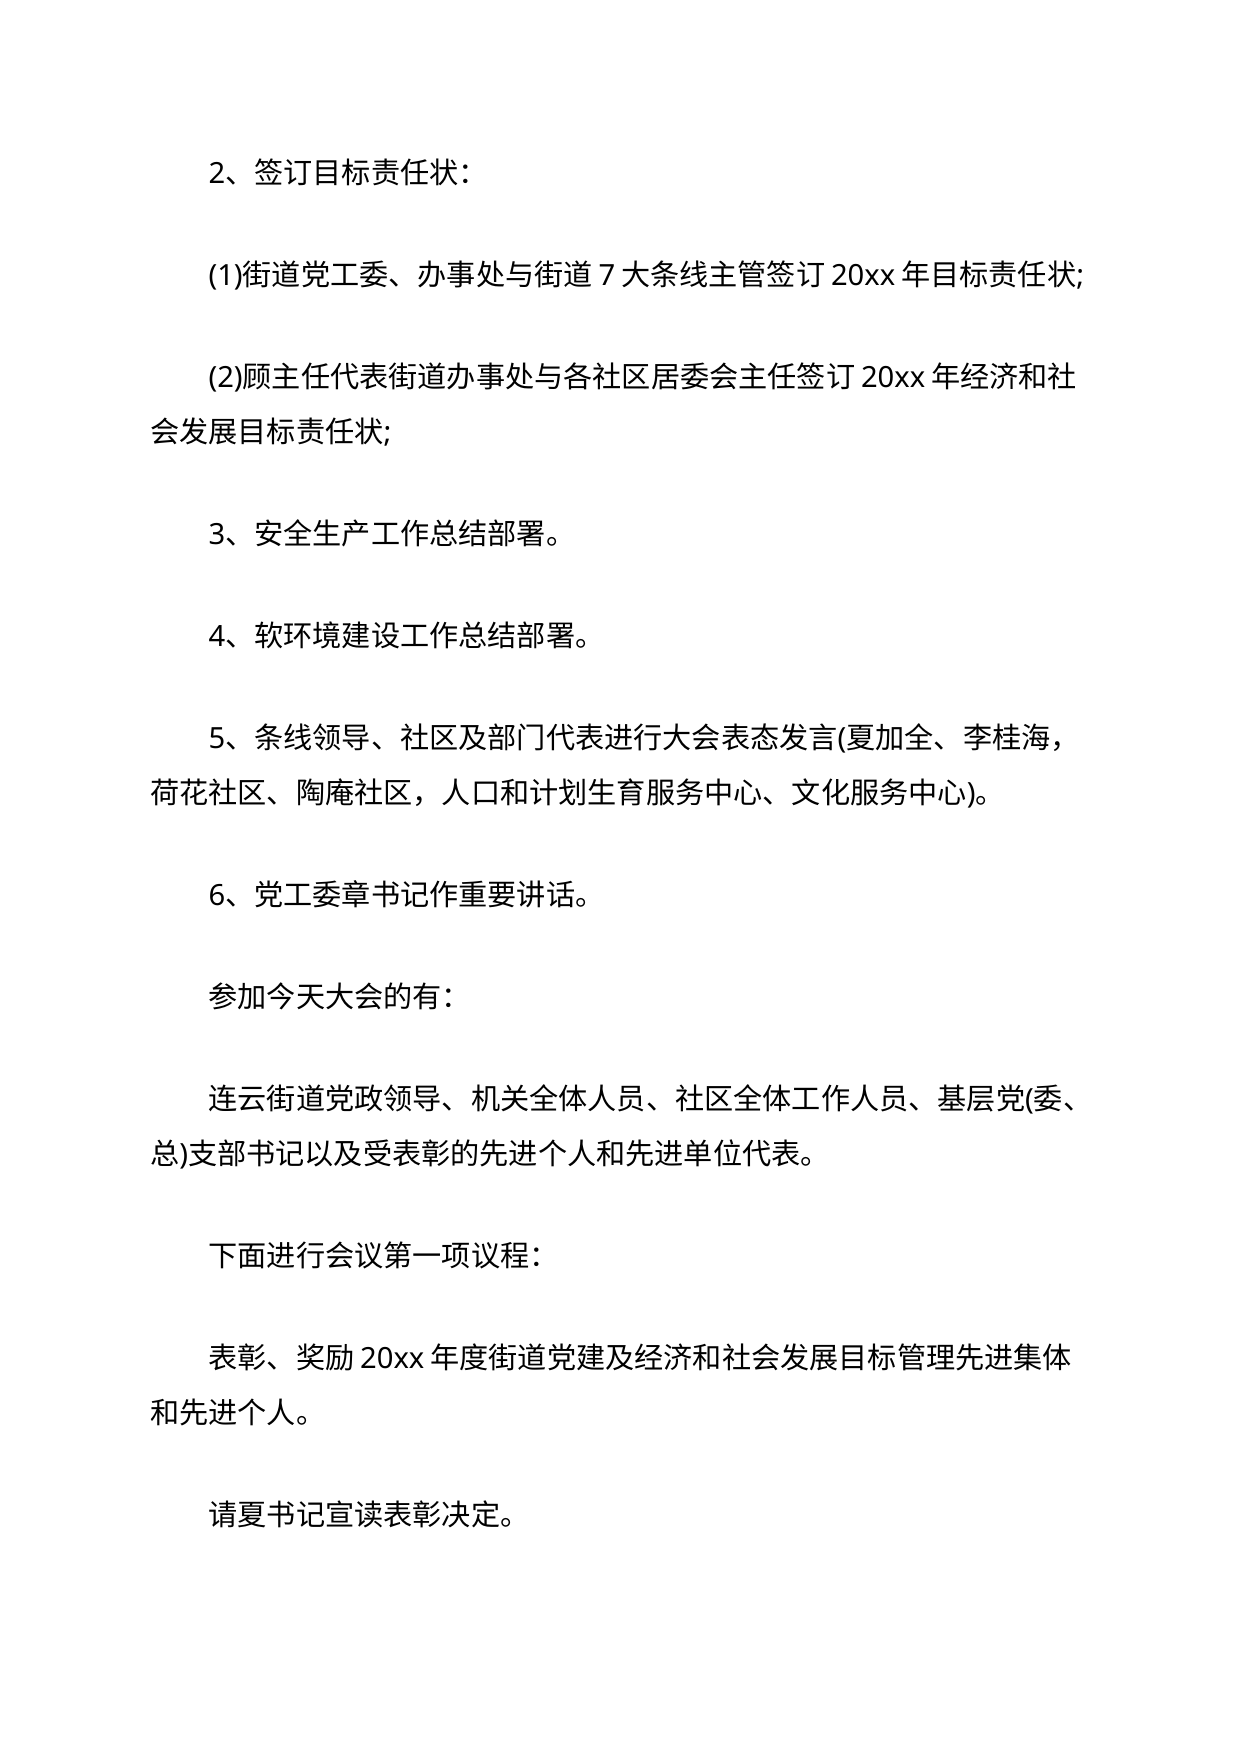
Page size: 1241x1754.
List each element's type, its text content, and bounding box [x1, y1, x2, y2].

text (1)街道党工委、办事处与街道7大条线主管签订20xx年目标责任状; [150, 252, 1090, 294]
text 下面进行会议第一项议程： [150, 1233, 1090, 1275]
text 连云街道党政领导、机关全体人员、社区全体工作人员、基层党(委、总)支部书记以及受表彰的先进个人和先进单位代表。 [150, 1076, 1090, 1173]
text 表彰、奖励20xx年度街道党建及经济和社会发展目标管理先进集体和先进个人。 [150, 1334, 1090, 1432]
text 6、党工委章书记作重要讲话。 [150, 872, 1090, 914]
text 请夏书记宣读表彰决定。 [150, 1491, 1090, 1533]
text 参加今天大会的有： [150, 974, 1090, 1016]
text 4、软环境建设工作总结部署。 [150, 613, 1090, 655]
text 2、签订目标责任状： [150, 150, 1090, 192]
text (2)顾主任代表街道办事处与各社区居委会主任签订20xx年经济和社会发展目标责任状; [150, 354, 1090, 451]
text 3、安全生产工作总结部署。 [150, 511, 1090, 553]
text 5、条线领导、社区及部门代表进行大会表态发言(夏加全、李桂海，荷花社区、陶庵社区，人口和计划生育服务中心、文化服务中心)。 [150, 715, 1090, 812]
